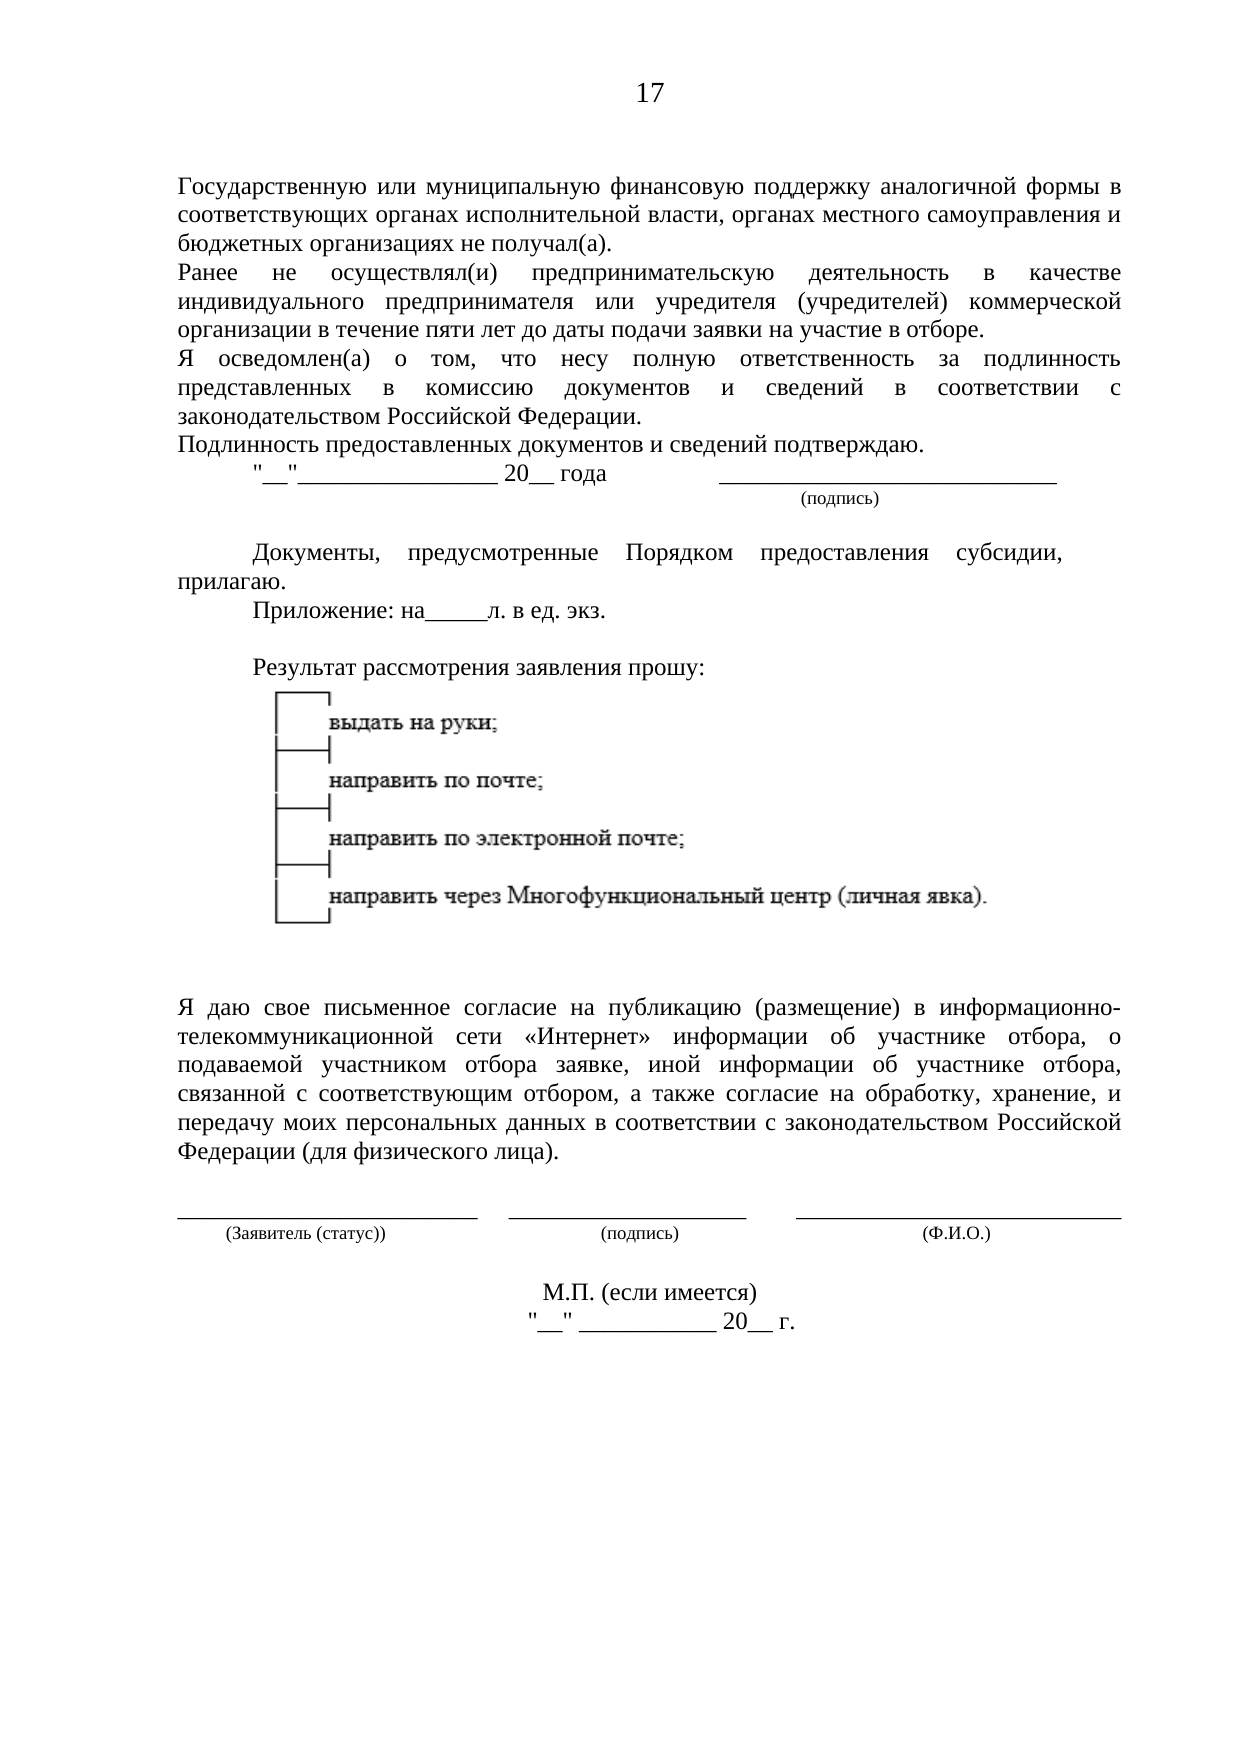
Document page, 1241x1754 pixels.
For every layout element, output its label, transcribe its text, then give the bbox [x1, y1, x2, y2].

text Государственную или муниципальную финансовую поддержку аналогичной формы в соответствующих органах исполнительной власти, органах местного самоуправления и бюджетных организациях не получал(а). [177, 171, 1122, 257]
text (подпись) [177, 487, 1063, 509]
text Ранее не осуществлял(и) предпринимательскую деятельность в качестве индивидуального предпринимателя или учредителя (учредителей) коммерческой организации в течение пяти лет до даты подачи заявки на участие в отборе. [177, 257, 1122, 343]
text ________________________ ___________________ __________________________ [177, 1193, 1122, 1222]
text Результат рассмотрения заявления прошу: [177, 652, 1063, 681]
text Я даю свое письменное согласие на публикацию (размещение) в информационно-телекоммуникационной сети «Интернет» информации об участнике отбора, о подаваемой участником отбора заявке, иной информации об участнике отбора, связанной с соответствующим отбором, а также согласие на обработку, хранение, и передачу моих персональных данных в соответствии с законодательством Российской Федерации (для физического лица). [177, 992, 1122, 1164]
picture [252, 681, 1018, 930]
text Документы, предусмотренные Порядком предоставления субсидии, прилагаю. [177, 537, 1063, 595]
text (Заявитель (статус)) (подпись) (Ф.И.О.) [177, 1222, 1122, 1243]
text Приложение: на_____л. в ед. экз. [177, 595, 1063, 624]
text "__" ___________ 20__ г. [177, 1306, 1122, 1334]
text Я осведомлен(а) о том, что несу полную ответственность за подлинность представленных в комиссию документов и сведений в соответствии с законодательством Российской Федерации. [177, 343, 1122, 429]
text М.П. (если имеется) [177, 1277, 1122, 1306]
text Подлинность предоставленных документов и сведений подтверждаю. [177, 429, 1122, 458]
text "__"________________ 20__ года ___________________________ [177, 458, 1063, 487]
